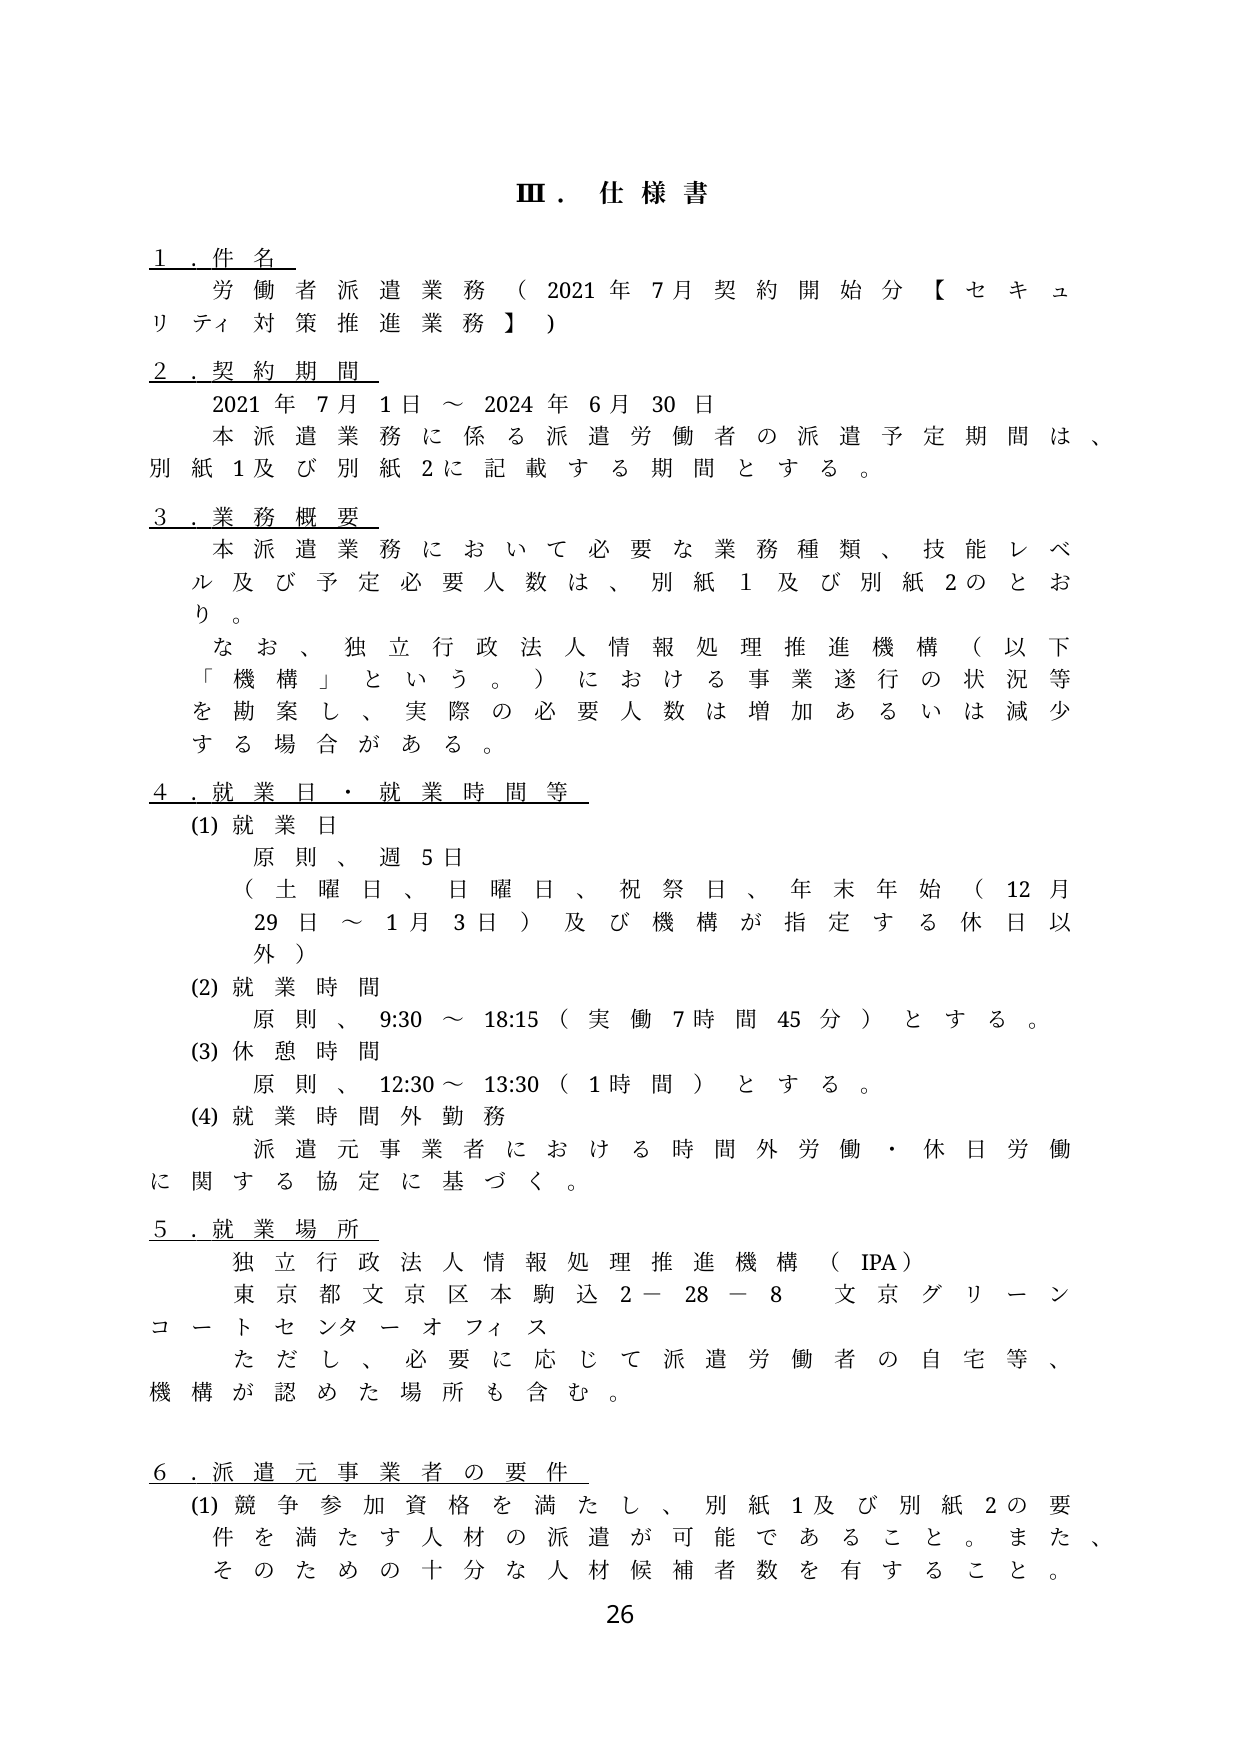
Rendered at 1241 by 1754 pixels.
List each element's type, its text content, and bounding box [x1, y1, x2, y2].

text 東京都文京区本駒込2－28－8 文京グリーンコートセンターオフィス [149, 1277, 1091, 1342]
text ６.派遣元事業者の要件 [149, 1455, 1091, 1488]
text 独立行政法人情報処理推進機構（IPA） [149, 1245, 1091, 1277]
text (4) 就業時間外勤務 [149, 1099, 1091, 1131]
text 労働者派遣業務（2021年7月契約開始分【セキュリティ対策推進業務】) [149, 273, 1091, 338]
text （土曜日、日曜日、祝祭日、年末年始（12月29日～1月3日）及び機構が指定する休日以外） [233, 872, 1091, 969]
text 本派遣業務において必要な業務種類、技能レベル及び予定必要人数は、別紙１及び別紙2のとおり。 [170, 532, 1091, 629]
text なお、独立行政法人情報処理推進機構（以下「機構」という。）における事業遂行の状況等を勘案し、実際の必要人数は増加あるいは減少する場合がある。 [170, 629, 1091, 759]
text 本派遣業務に係る派遣労働者の派遣予定期間は、別紙1及び別紙2に記載する期間とする。 [149, 419, 1091, 483]
text ５.就業場所 [149, 1212, 1091, 1245]
text 原則、9:30～18:15（実働7時間45分）とする。 [149, 1002, 1091, 1034]
text (2) 就業時間 [149, 969, 1091, 1002]
text 派遣元事業者における時間外労働・休日労働に関する協定に基づく。 [149, 1131, 1091, 1196]
text 原則、12:30～13:30（1時間）とする。 [149, 1067, 1091, 1099]
text ３.業務概要 [149, 500, 1091, 532]
text (3) 休憩時間 [149, 1034, 1091, 1067]
text (1) 競争参加資格を満たし、別紙1及び別紙2の要件を満たす人材の派遣が可能であること。また、そのための十分な人材候補者数を有すること。 [170, 1488, 1091, 1585]
text １.件名 [149, 241, 1091, 273]
text 原則、週5日 [149, 840, 1091, 872]
text ４.就業日・就業時間等 [149, 775, 1091, 807]
text ただし、必要に応じて派遣労働者の自宅等、機構が認めた場所も含む。 [149, 1342, 1091, 1407]
text 2021年7月1日～2024年6月30日 [149, 386, 1091, 419]
text (1) 就業日 [149, 807, 1091, 840]
subtitle Ⅲ．仕様書 [149, 160, 1091, 224]
text ２.契約期間 [149, 354, 1091, 386]
